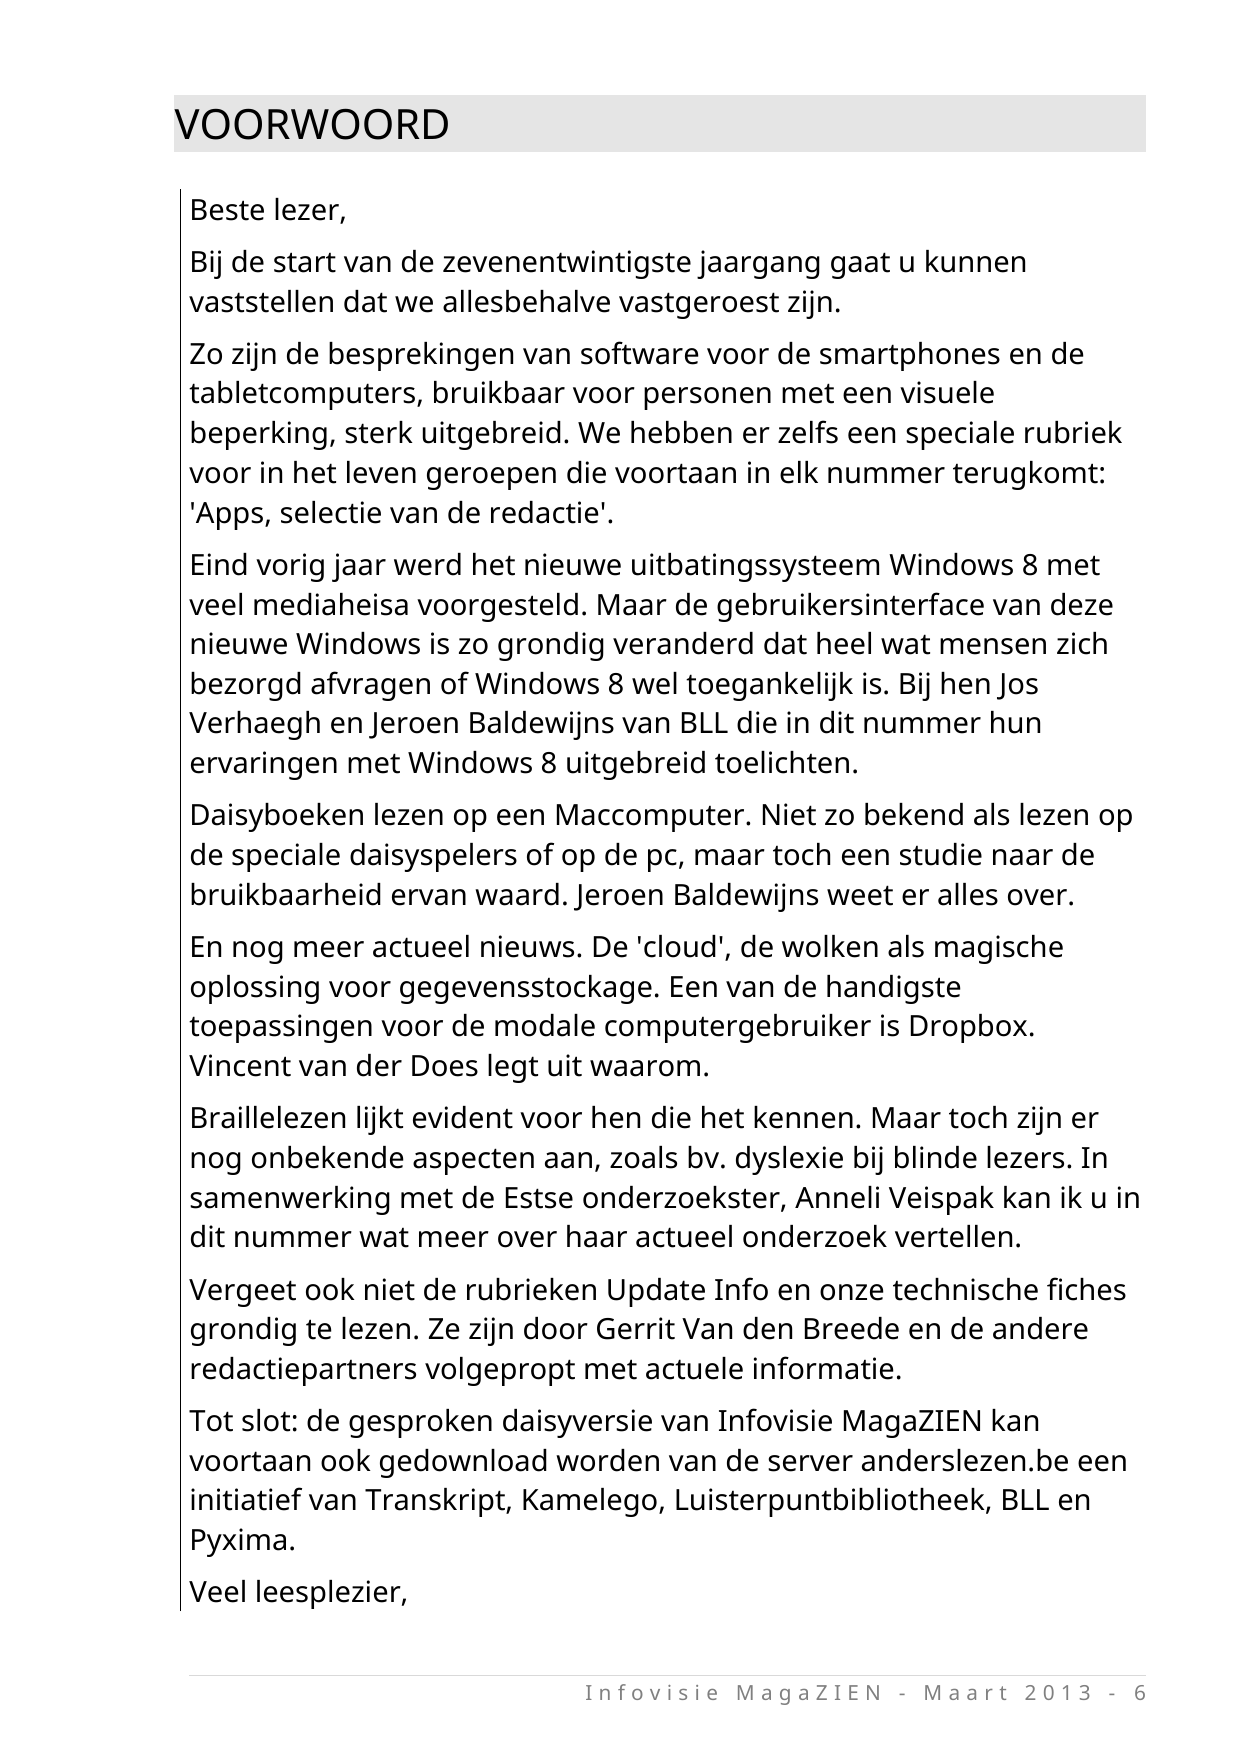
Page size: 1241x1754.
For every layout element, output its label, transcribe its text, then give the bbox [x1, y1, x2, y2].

text Zo zijn de besprekingen van software voor de smartphones en de tabletcomputers, bruikbaar voor personen met een visuele beperking, sterk uitgebreid. We hebben er zelfs een speciale rubriek voor in het leven geroepen die voortaan in elk nummer terugkomt: 'Apps, selectie van de redactie'. [181, 333, 1146, 532]
text Braillelezen lijkt evident voor hen die het kennen. Maar toch zijn er nog onbekende aspecten aan, zoals bv. dyslexie bij blinde lezers. In samenwerking met de Estse onderzoekster, Anneli Veispak kan ik u in dit nummer wat meer over haar actueel onderzoek vertellen. [181, 1097, 1146, 1256]
text Daisyboeken lezen op een Maccomputer. Niet zo bekend als lezen op de speciale daisyspelers of op de pc, maar toch een studie naar de bruikbaarheid ervan waard. Jeroen Baldewijns weet er alles over. [181, 795, 1146, 914]
text Beste lezer, [181, 189, 1146, 229]
text Vergeet ook niet de rubrieken Update Info en onze technische fiches grondig te lezen. Ze zijn door Gerrit Van den Breede en de andere redactiepartners volgepropt met actuele informatie. [181, 1269, 1146, 1388]
text En nog meer actueel nieuws. De 'cloud', de wolken als magische oplossing voor gegevensstockage. Een van de handigste toepassingen voor de modale computergebruiker is Dropbox. Vincent van der Does legt uit waarom. [181, 926, 1146, 1085]
text Veel leesplezier, [181, 1572, 1146, 1611]
text Tot slot: de gesproken daisyversie van Infovisie MagaZIEN kan voortaan ook gedownload worden van de server anderslezen.be een initiatief van Transkript, Kamelego, Luisterpuntbibliotheek, BLL en Pyxima. [181, 1400, 1146, 1559]
text VOORWOORD [174, 95, 1146, 152]
text Bij de start van de zevenentwintigste jaargang gaat u kunnen vaststellen dat we allesbehalve vastgeroest zijn. [181, 241, 1146, 321]
text Eind vorig jaar werd het nieuwe uitbatingssysteem Windows 8 met veel mediaheisa voorgesteld. Maar de gebruikersinterface van deze nieuwe Windows is zo grondig veranderd dat heel wat mensen zich bezorgd afvragen of Windows 8 wel toegankelijk is. Bij hen Jos Verhaegh en Jeroen Baldewijns van BLL die in dit nummer hun ervaringen met Windows 8 uitgebreid toelichten. [181, 544, 1146, 782]
